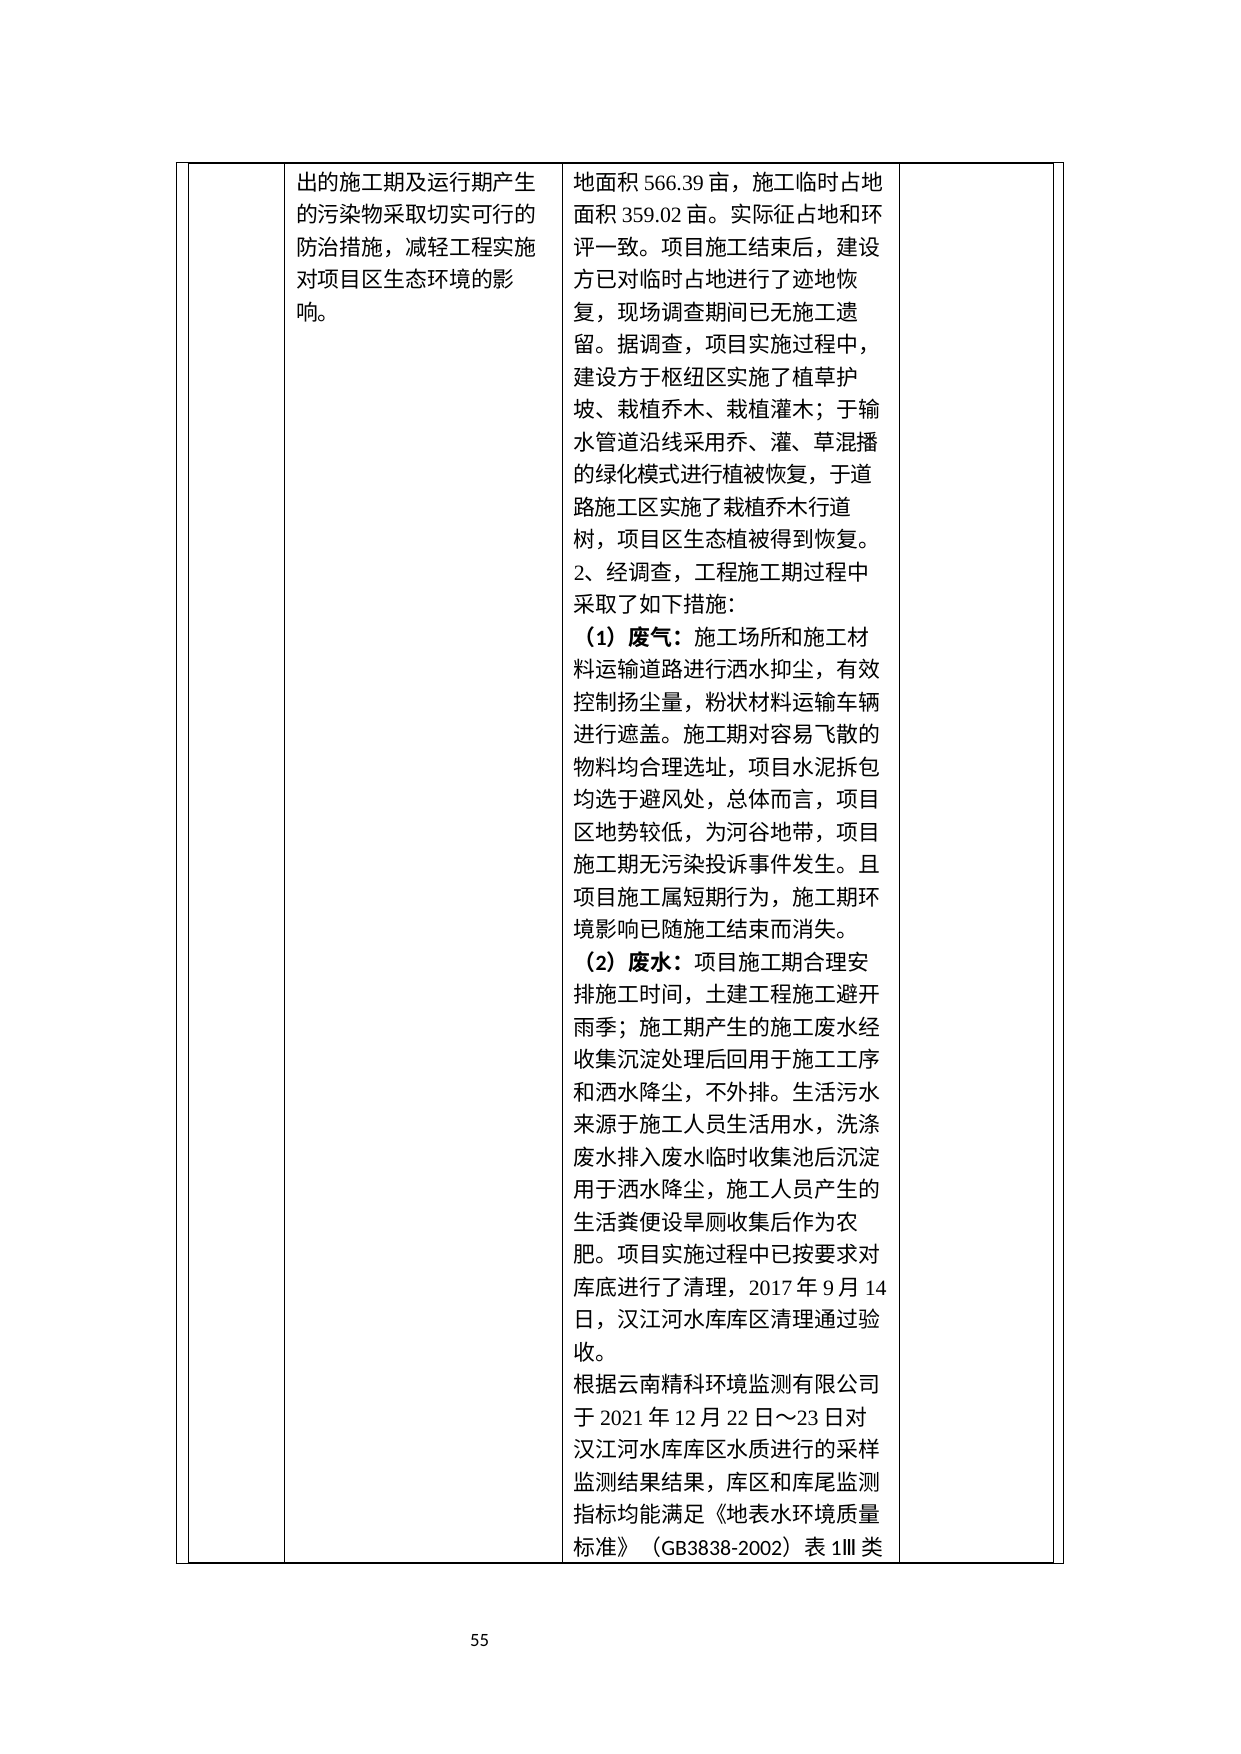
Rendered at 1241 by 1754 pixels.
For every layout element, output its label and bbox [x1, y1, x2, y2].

table_header [900, 164, 1053, 1562]
table_header [563, 164, 899, 1562]
table_header [1054, 163, 1063, 1563]
table_header [285, 164, 562, 1562]
table_header [189, 164, 284, 1562]
table_header [177, 163, 188, 1563]
